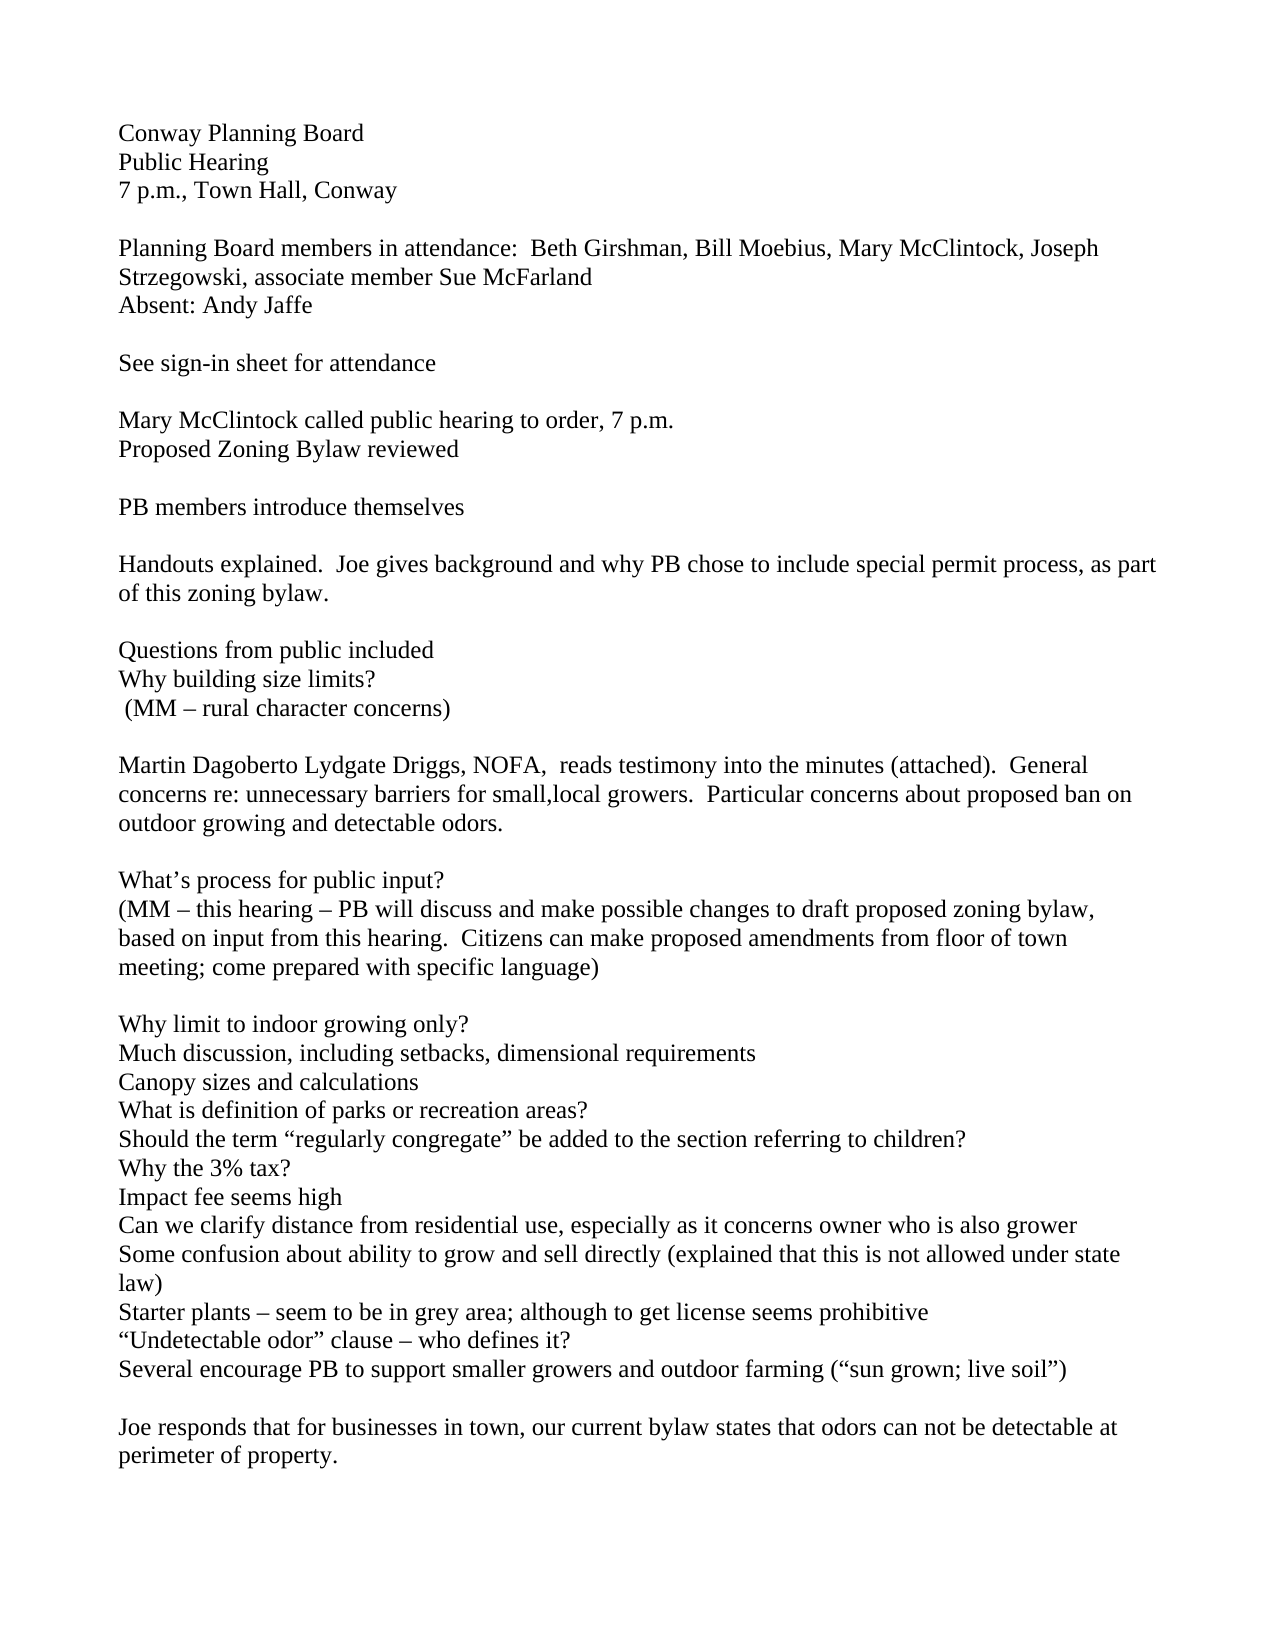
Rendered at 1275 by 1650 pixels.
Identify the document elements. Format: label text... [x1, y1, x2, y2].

text (MM – rural character concerns) [118, 693, 1157, 722]
text What is definition of parks or recreation areas? [118, 1096, 1157, 1124]
text 7 p.m., Town Hall, Conway [118, 176, 1157, 204]
text Can we clarify distance from residential use, especially as it concerns owner who is also grower [118, 1211, 1157, 1239]
text Absent: Andy Jaffe [118, 291, 1157, 319]
text Martin Dagoberto Lydgate Driggs, NOFA, reads testimony into the minutes (attached). General concerns re: unnecessary barriers for small,local growers. Particular concerns about proposed ban on outdoor growing and detectable odors. [118, 751, 1157, 837]
text Joe responds that for businesses in town, our current bylaw states that odors can not be detectable at perimeter of property. [118, 1412, 1157, 1469]
text Public Hearing [118, 147, 1157, 176]
text Why building size limits? [118, 664, 1157, 693]
text Should the term “regularly congregate” be added to the section referring to children? [118, 1124, 1157, 1153]
text Some confusion about ability to grow and sell directly (explained that this is not allowed under state law) [118, 1239, 1157, 1297]
text (MM – this hearing – PB will discuss and make possible changes to draft proposed zoning bylaw, based on input from this hearing. Citizens can make proposed amendments from floor of town meeting; come prepared with specific language) [118, 894, 1157, 981]
text Why the 3% tax? [118, 1153, 1157, 1182]
text Proposed Zoning Bylaw reviewed [118, 434, 1157, 463]
text Mary McClintock called public hearing to order, 7 p.m. [118, 406, 1157, 434]
text Questions from public included [118, 636, 1157, 664]
text Several encourage PB to support smaller growers and outdoor farming (“sun grown; live soil”) [118, 1354, 1157, 1383]
text What’s process for public input? [118, 866, 1157, 894]
text Conway Planning Board [118, 118, 1157, 147]
text Handouts explained. Joe gives background and why PB chose to include special permit process, as part of this zoning bylaw. [118, 549, 1157, 607]
text Starter plants – seem to be in grey area; although to get license seems prohibitive [118, 1297, 1157, 1326]
text Planning Board members in attendance: Beth Girshman, Bill Moebius, Mary McClintock, Joseph Strzegowski, associate member Sue McFarland [118, 233, 1157, 291]
text Much discussion, including setbacks, dimensional requirements [118, 1038, 1157, 1067]
text “Undetectable odor” clause – who defines it? [118, 1326, 1157, 1354]
text Canopy sizes and calculations [118, 1067, 1157, 1096]
text See sign-in sheet for attendance [118, 348, 1157, 377]
text PB members introduce themselves [118, 492, 1157, 521]
text Impact fee seems high [118, 1182, 1157, 1211]
text Why limit to indoor growing only? [118, 1009, 1157, 1038]
